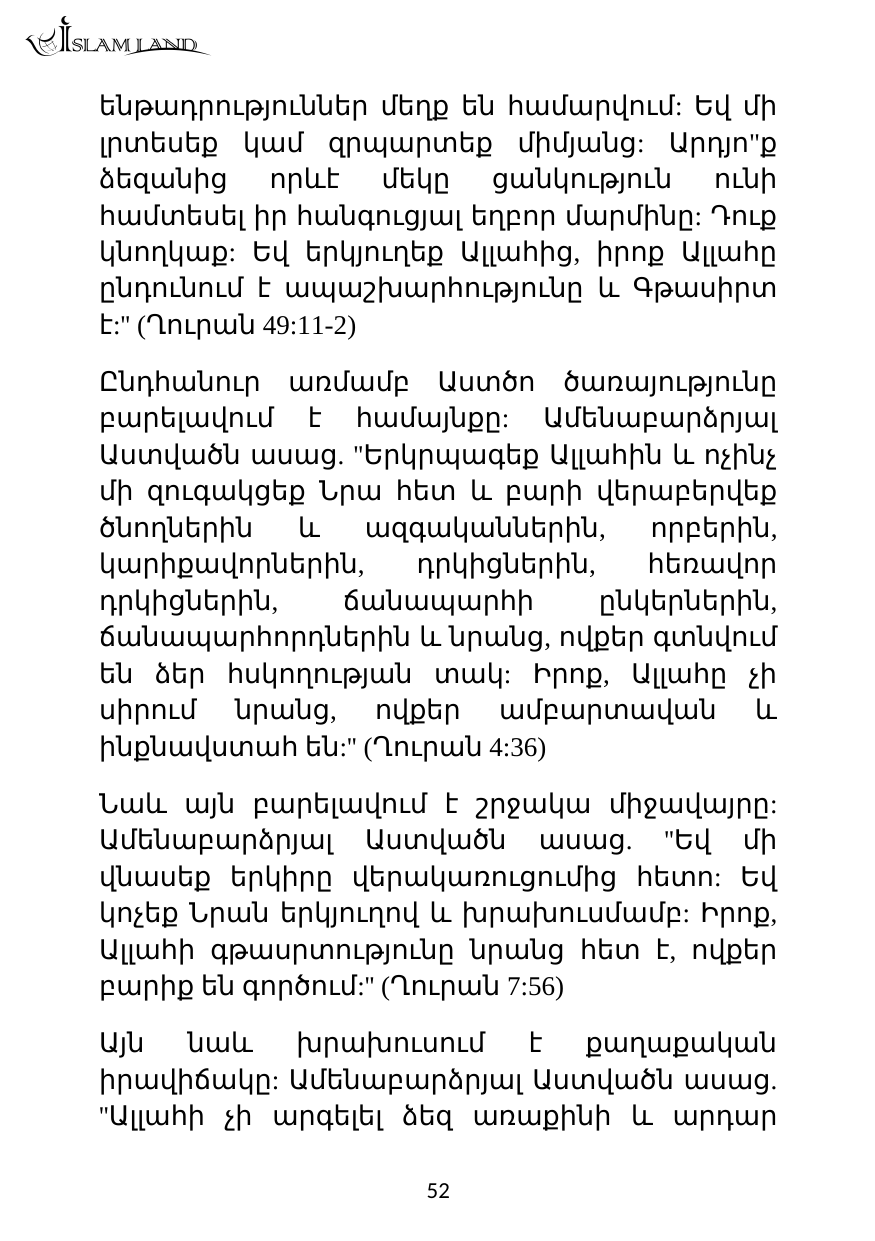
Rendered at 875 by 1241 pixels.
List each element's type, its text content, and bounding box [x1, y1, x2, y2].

text Նաև այն բարելավում է շրջակա միջավայրը: Ամենաբարձրյալ Աստվածն ասաց. ''Եվ մի վնասեք երկիրը վերակառուցումից հետո: Եվ կոչեք Նրան երկյուղով և խրախուսմամբ: Իրոք, Ալլահի գթասրտությունը նրանց հետ է, ովքեր բարիք են գործում:'' (Ղուրան 7:56) [99, 788, 777, 1002]
picture [25, 16, 212, 56]
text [99, 90, 777, 341]
text Ընդհանուր առմամբ Աստծո ծառայությունը բարելավում է համայնքը: Ամենաբարձրյալ Աստվածն ասաց. ''Երկրպագեք Ալլահին և ոչինչ մի զուգակցեք Նրա հետ և բարի վերաբերվեք ծնողներին և ազգականներին, որբերին, կարիքավորներին, դրկիցներին, հեռավոր դրկիցներին, ճանապարհի ընկերներին, ճանապարհորդներին և նրանց, ովքեր գտնվում են ձեր հսկողության տակ: Իրոք, Ալլահը չի սիրում նրանց, ովքեր ամբարտավան և ինքնավստահ են:'' (Ղուրան 4:36) [99, 366, 777, 762]
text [99, 1027, 777, 1132]
